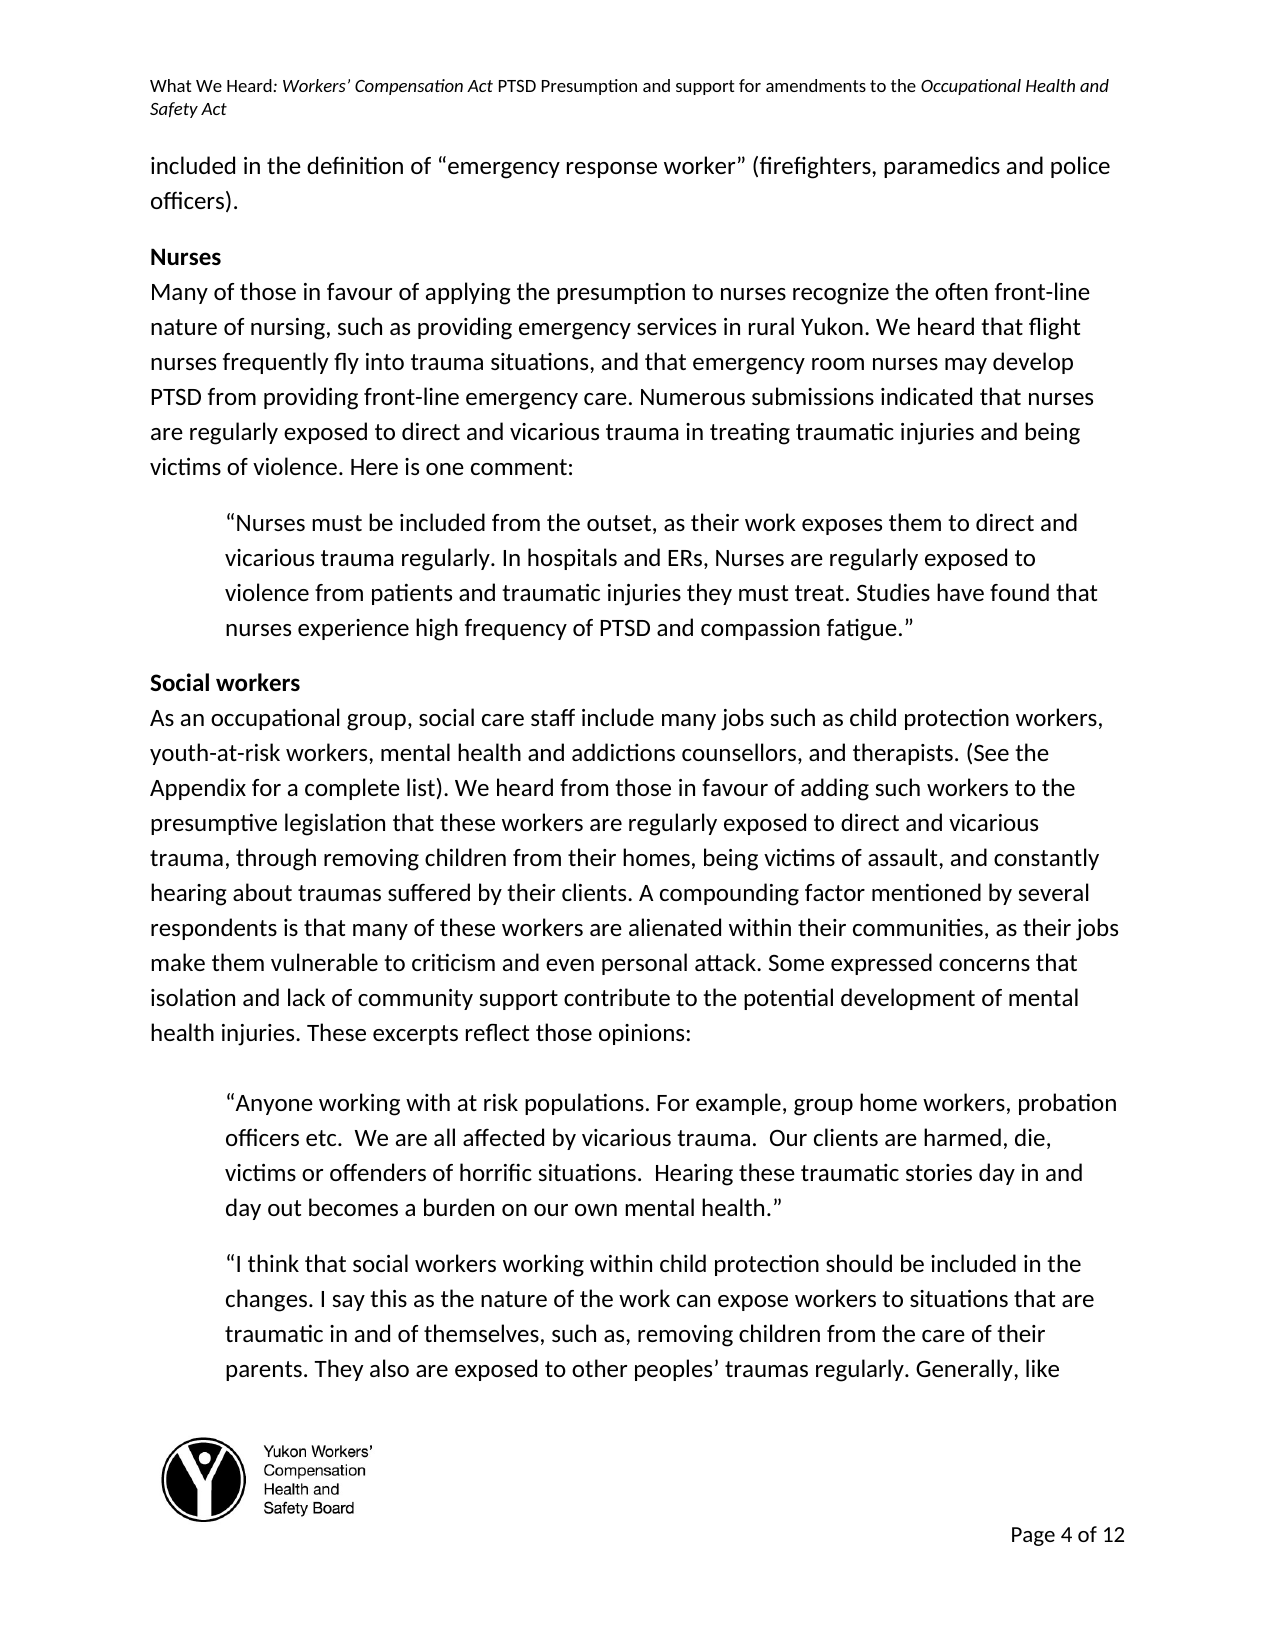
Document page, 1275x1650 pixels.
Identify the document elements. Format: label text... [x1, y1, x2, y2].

picture [150, 1416, 382, 1543]
text As an occupational group, social care staff include many jobs such as child protection workers, youth-at-risk workers, mental health and addictions counsellors, and therapists. (See the Appendix for a complete list). We heard from those in favour of adding such workers to the presumptive legislation that these workers are regularly exposed to direct and vicarious trauma, through removing children from their homes, being victims of assault, and constantly hearing about traumas suffered by their clients. A compounding factor mentioned by several respondents is that many of these workers are alienated within their communities, as their jobs make them vulnerable to criticism and even personal attack. Some expressed concerns that isolation and lack of community support contribute to the potential development of mental health injuries. These excerpts reflect those opinions: [150, 702, 1125, 1048]
text Social workers [150, 667, 1125, 698]
text “Nurses must be included from the outset, as their work exposes them to direct and vicarious trauma regularly. In hospitals and ERs, Nurses are regularly exposed to violence from patients and traumatic injuries they must treat. Studies have found that nurses experience high frequency of PTSD and compassion fatigue.” [225, 507, 1125, 642]
text Many of those in favour of applying the presumption to nurses recognize the often front-line nature of nursing, such as providing emergency services in rural Yukon. We heard that flight nurses frequently fly into trauma situations, and that emergency room nurses may develop PTSD from providing front-line emergency care. Numerous submissions indicated that nurses are regularly exposed to direct and vicarious trauma in treating traumatic injuries and being victims of violence. Here is one comment: [150, 276, 1125, 481]
text Nurses [150, 241, 1125, 271]
text “Anyone working with at risk populations. For example, group home workers, probation officers etc. We are all affected by vicarious trauma. Our clients are harmed, die, victims or offenders of horrific situations. Hearing these traumatic stories day in and day out becomes a burden on our own mental health.” [225, 1087, 1125, 1223]
